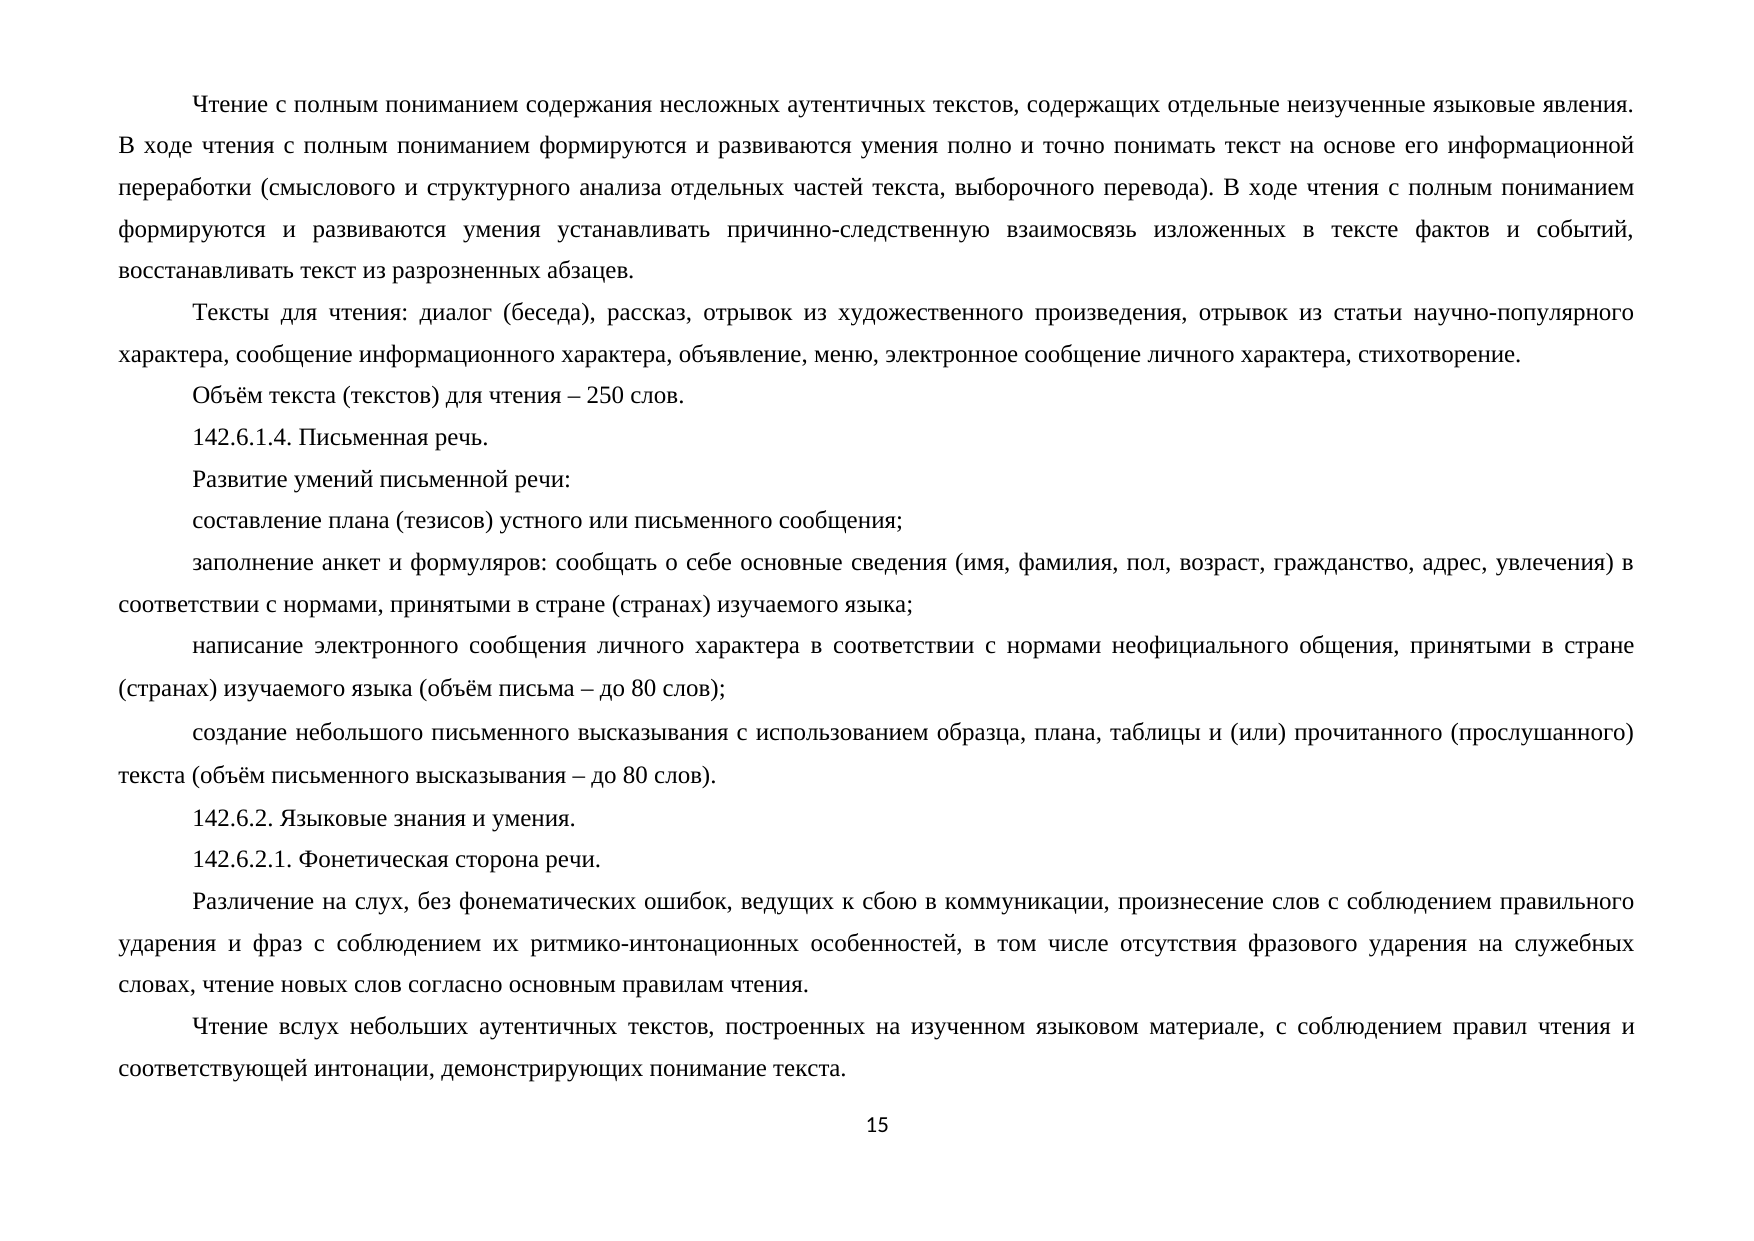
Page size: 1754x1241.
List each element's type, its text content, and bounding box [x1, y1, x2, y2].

text заполнение анкет и формуляров: сообщать о себе основные сведения (имя, фамилия, пол, возраст, гражданство, адрес, увлечения) в соответствии с нормами, принятыми в стране (странах) изучаемого языка; [118, 547, 1636, 617]
text Чтение с полным пониманием содержания несложных аутентичных текстов, содержащих отдельные неизученные языковые явления. В ходе чтения с полным пониманием формируются и развиваются умения полно и точно понимать текст на основе его информационной переработки (смыслового и структурного анализа отдельных частей текста, выборочного перевода). В ходе чтения с полным пониманием формируются и развиваются умения устанавливать причинно-следственную взаимосвязь изложенных в тексте фактов и событий, восстанавливать текст из разрозненных абзацев. [118, 89, 1636, 284]
text написание электронного сообщения личного характера в соответствии с нормами неофициального общения, принятыми в стране (странах) изучаемого языка (объём письма – до 80 слов); [118, 630, 1636, 702]
text Объём текста (текстов) для чтения – 250 слов. [118, 380, 1636, 409]
text Различение на слух, без фонематических ошибок, ведущих к сбою в коммуникации, произнесение слов с соблюдением правильного ударения и фраз с соблюдением их ритмико-интонационных особенностей, в том числе отсутствия фразового ударения на служебных словах, чтение новых слов согласно основным правилам чтения. [118, 886, 1636, 998]
text Чтение вслух небольших аутентичных текстов, построенных на изученном языковом материале, с соблюдением правил чтения и соответствующей интонации, демонстрирующих понимание текста. [118, 1011, 1636, 1082]
text Развитие умений письменной речи: [118, 464, 1636, 492]
text составление плана (тезисов) устного или письменного сообщения; [118, 505, 1636, 534]
text Тексты для чтения: диалог (беседа), рассказ, отрывок из художественного произведения, отрывок из статьи научно-популярного характера, сообщение информационного характера, объявление, меню, электронное сообщение личного характера, стихотворение. [118, 297, 1636, 367]
text создание небольшого письменного высказывания с использованием образца, плана, таблицы и (или) прочитанного (прослушанного) текста (объём письменного высказывания – до 80 слов). [118, 717, 1636, 788]
text 142.6.2.1. Фонетическая сторона речи. [118, 844, 1636, 873]
text 142.6.1.4. Письменная речь. [118, 422, 1636, 451]
text 142.6.2. Языковые знания и умения. [118, 803, 1636, 832]
